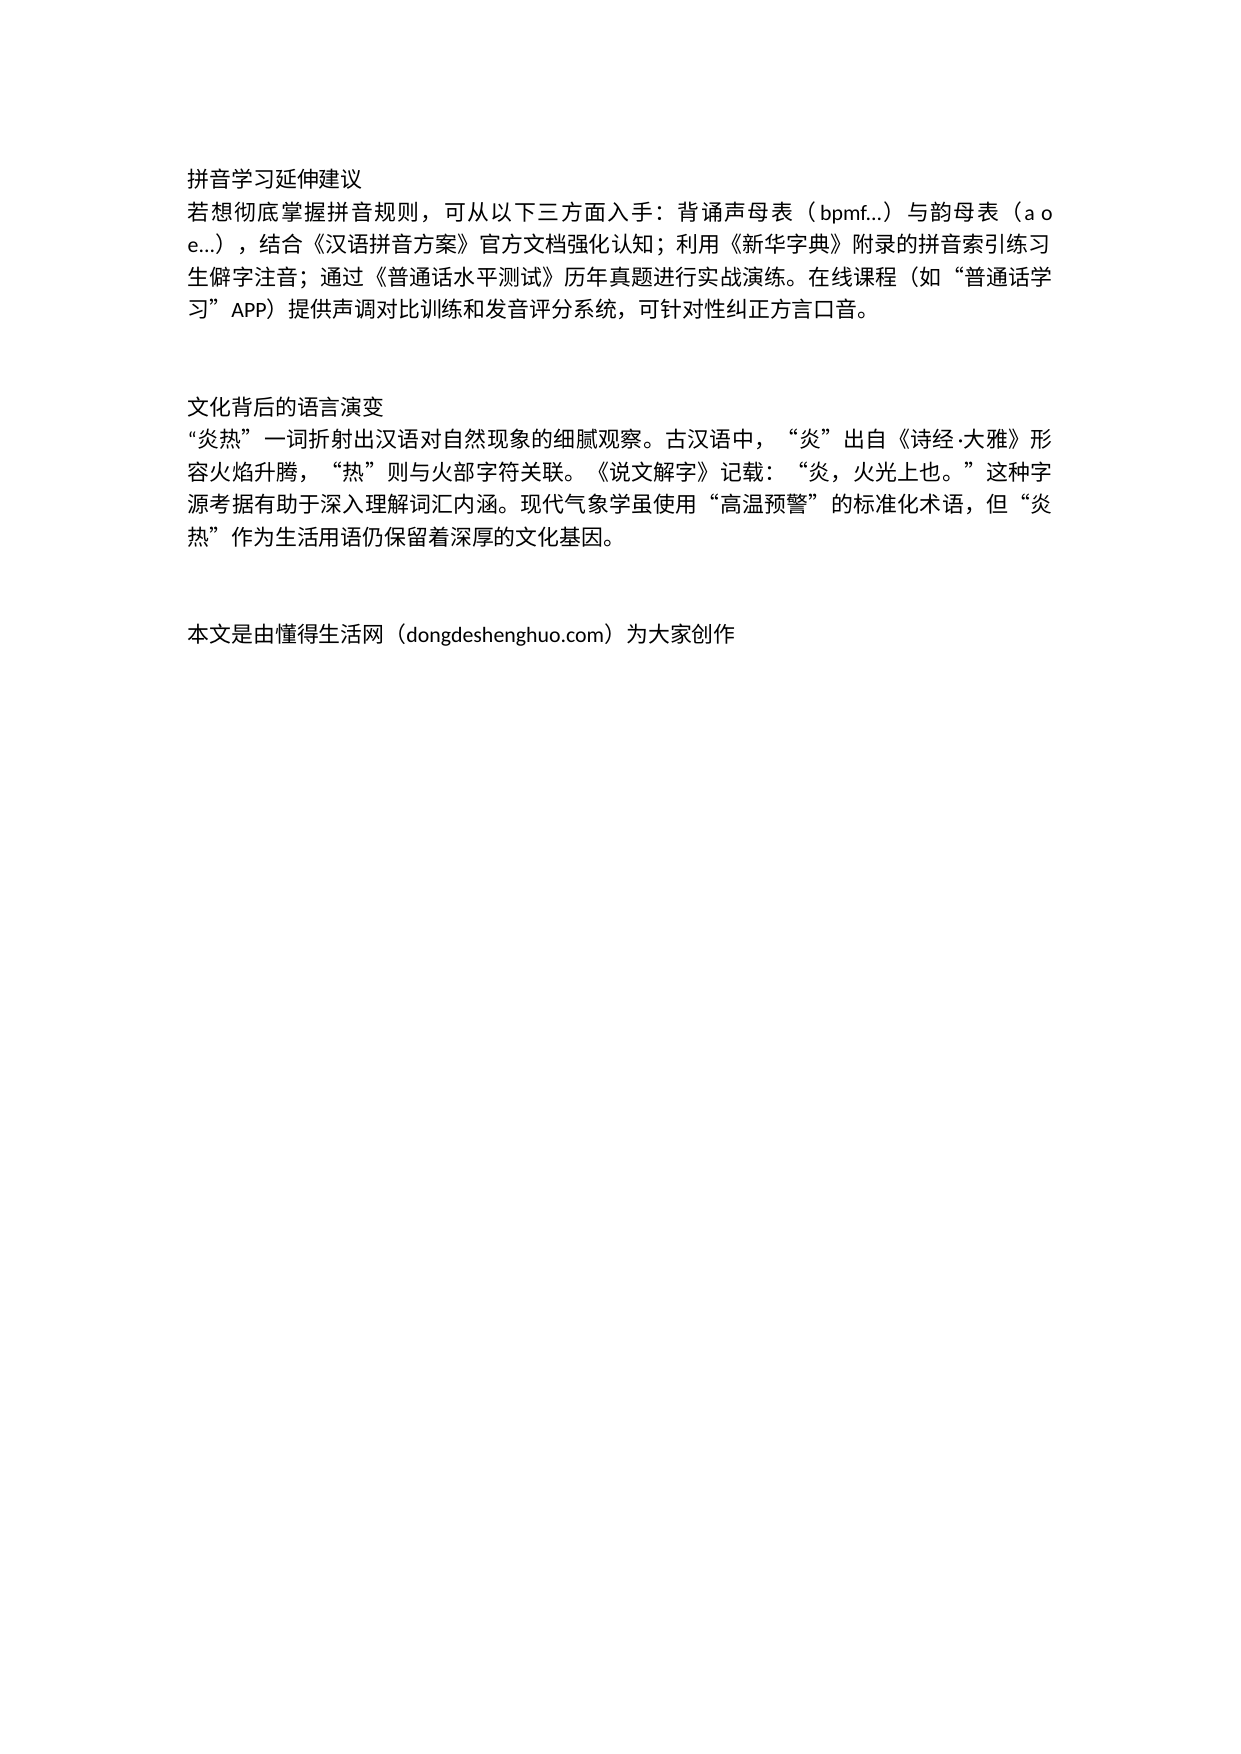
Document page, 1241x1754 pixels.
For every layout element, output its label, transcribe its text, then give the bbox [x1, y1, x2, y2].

text 文化背后的语言演变 [187, 389, 1053, 422]
text 本文是由懂得生活网（dongdeshenghuo.com）为大家创作 [187, 617, 1053, 649]
text 拼音学习延伸建议 [187, 162, 1053, 194]
text “炎热”一词折射出汉语对自然现象的细腻观察。古汉语中，“炎”出自《诗经·大雅》形容火焰升腾，“热”则与火部字符关联。《说文解字》记载：“炎，火光上也。”这种字源考据有助于深入理解词汇内涵。现代气象学虽使用“高温预警”的标准化术语，但“炎热”作为生活用语仍保留着深厚的文化基因。 [187, 422, 1053, 552]
text 若想彻底掌握拼音规则，可从以下三方面入手：背诵声母表（bpmf...）与韵母表（a o e...），结合《汉语拼音方案》官方文档强化认知；利用《新华字典》附录的拼音索引练习生僻字注音；通过《普通话水平测试》历年真题进行实战演练。在线课程（如“普通话学习”APP）提供声调对比训练和发音评分系统，可针对性纠正方言口音。 [187, 194, 1053, 324]
